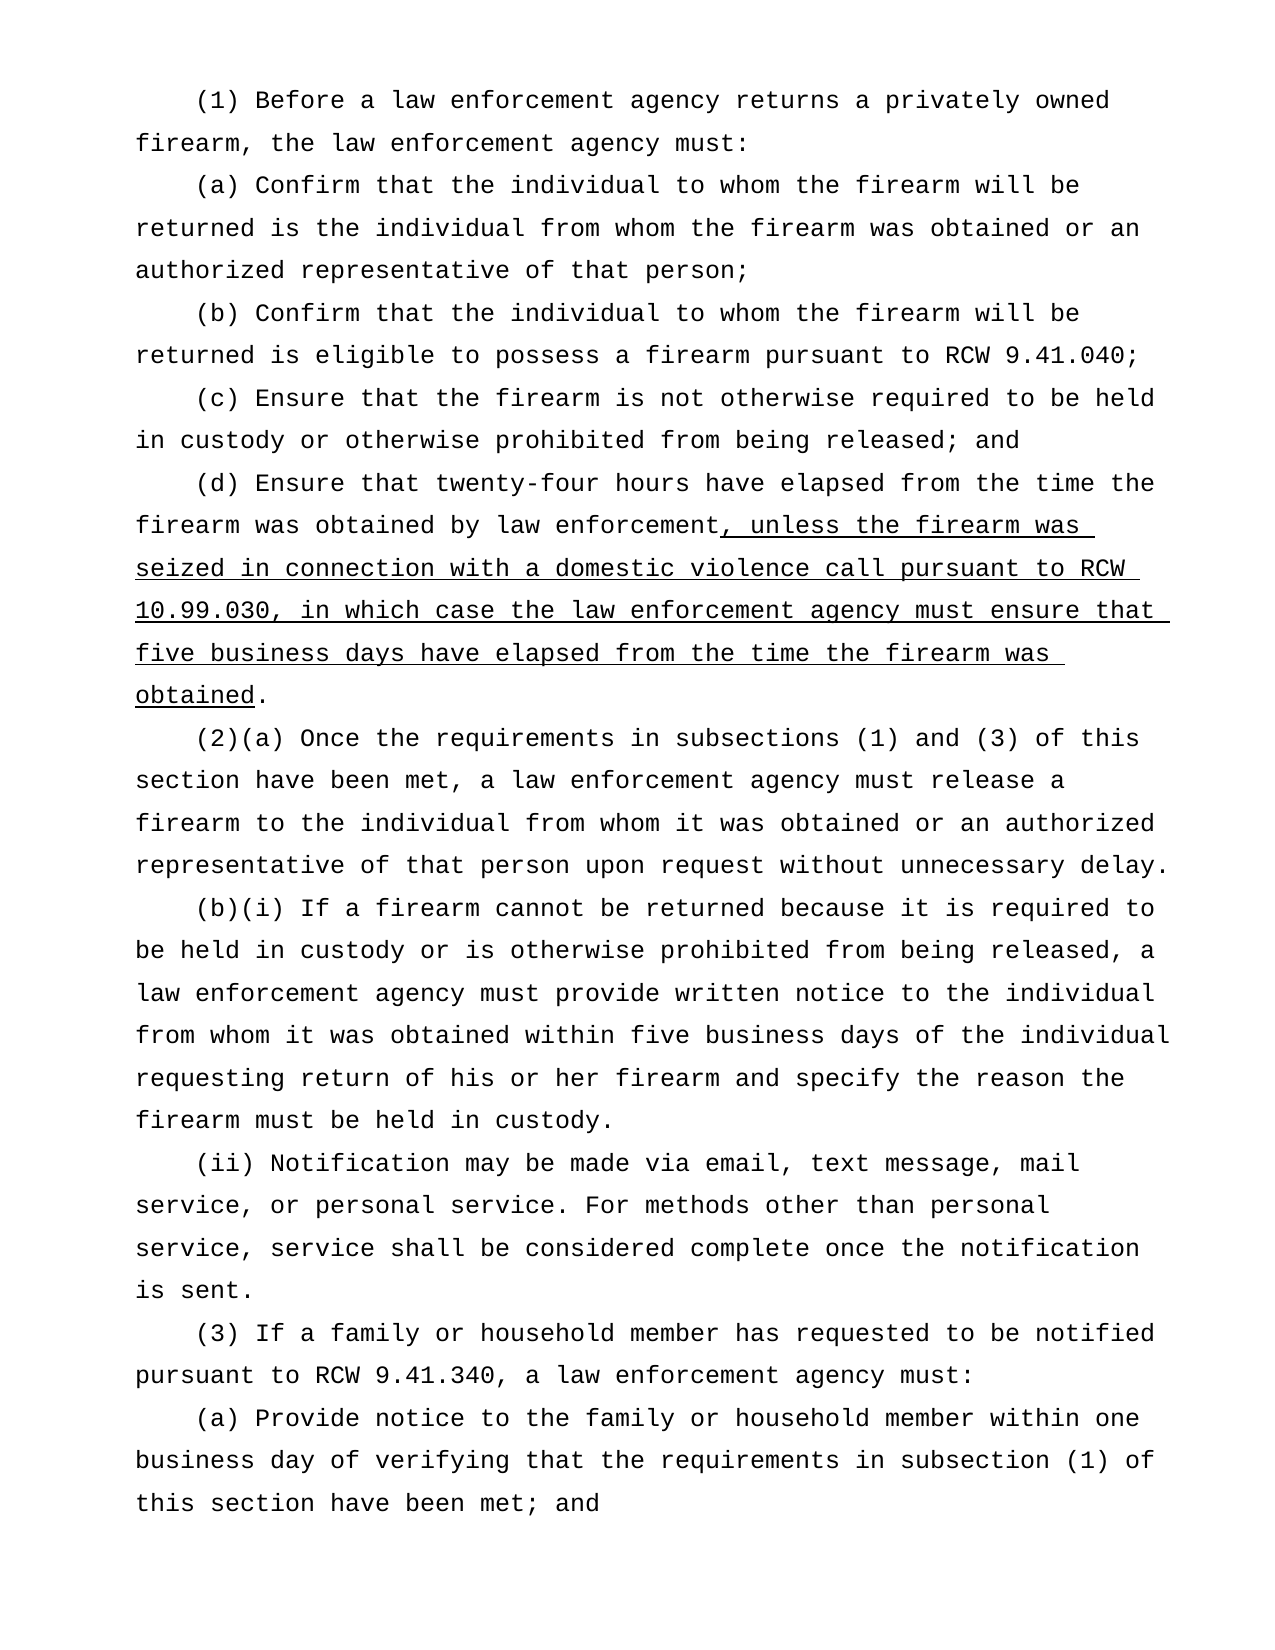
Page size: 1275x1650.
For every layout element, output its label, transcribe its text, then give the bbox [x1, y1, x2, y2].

text (2)(a) Once the requirements in subsections (1) and (3) of this section have been met, a law enforcement agency must release a firearm to the individual from whom it was obtained or an authorized representative of that person upon request without unnecessary delay. [135, 712, 1170, 882]
text (ii) Notification may be made via email, text message, mail service, or personal service. For methods other than personal service, service shall be considered complete once the notification is sent. [135, 1137, 1170, 1307]
text (d) Ensure that twenty-four hours have elapsed from the time the firearm was obtained by law enforcement, unless the firearm was seized in connection with a domestic violence call pursuant to RCW 10.99.030, in which case the law enforcement agency must ensure that five business days have elapsed from the time the firearm was obtained. [135, 457, 1170, 621]
text (b)(i) If a firearm cannot be returned because it is required to be held in custody or is otherwise prohibited from being released, a law enforcement agency must provide written notice to the individual from whom it was obtained within five business days of the individual requesting return of his or her firearm and specify the reason the firearm must be held in custody. [135, 882, 1170, 1137]
text (c) Ensure that the firearm is not otherwise required to be held in custody or otherwise prohibited from being released; and [135, 372, 1170, 457]
text (d) Ensure that twenty-four hours have elapsed from the time the firearm was obtained by law enforcement, unless the firearm was seized in connection with a domestic violence call pursuant to RCW 10.99.030, in which case the law enforcement agency must ensure that five business days have elapsed from the time the firearm was obtained. [135, 623, 1170, 712]
text (a) Confirm that the individual to whom the firearm will be returned is the individual from whom the firearm was obtained or an authorized representative of that person; [135, 160, 1170, 287]
text (a) Provide notice to the family or household member within one business day of verifying that the requirements in subsection (1) of this section have been met; and [135, 1392, 1170, 1520]
text (1) Before a law enforcement agency returns a privately owned firearm, the law enforcement agency must: [135, 75, 1170, 160]
text (3) If a family or household member has requested to be notified pursuant to RCW 9.41.340, a law enforcement agency must: [135, 1307, 1170, 1392]
text (b) Confirm that the individual to whom the firearm will be returned is eligible to possess a firearm pursuant to RCW 9.41.040; [135, 287, 1170, 372]
